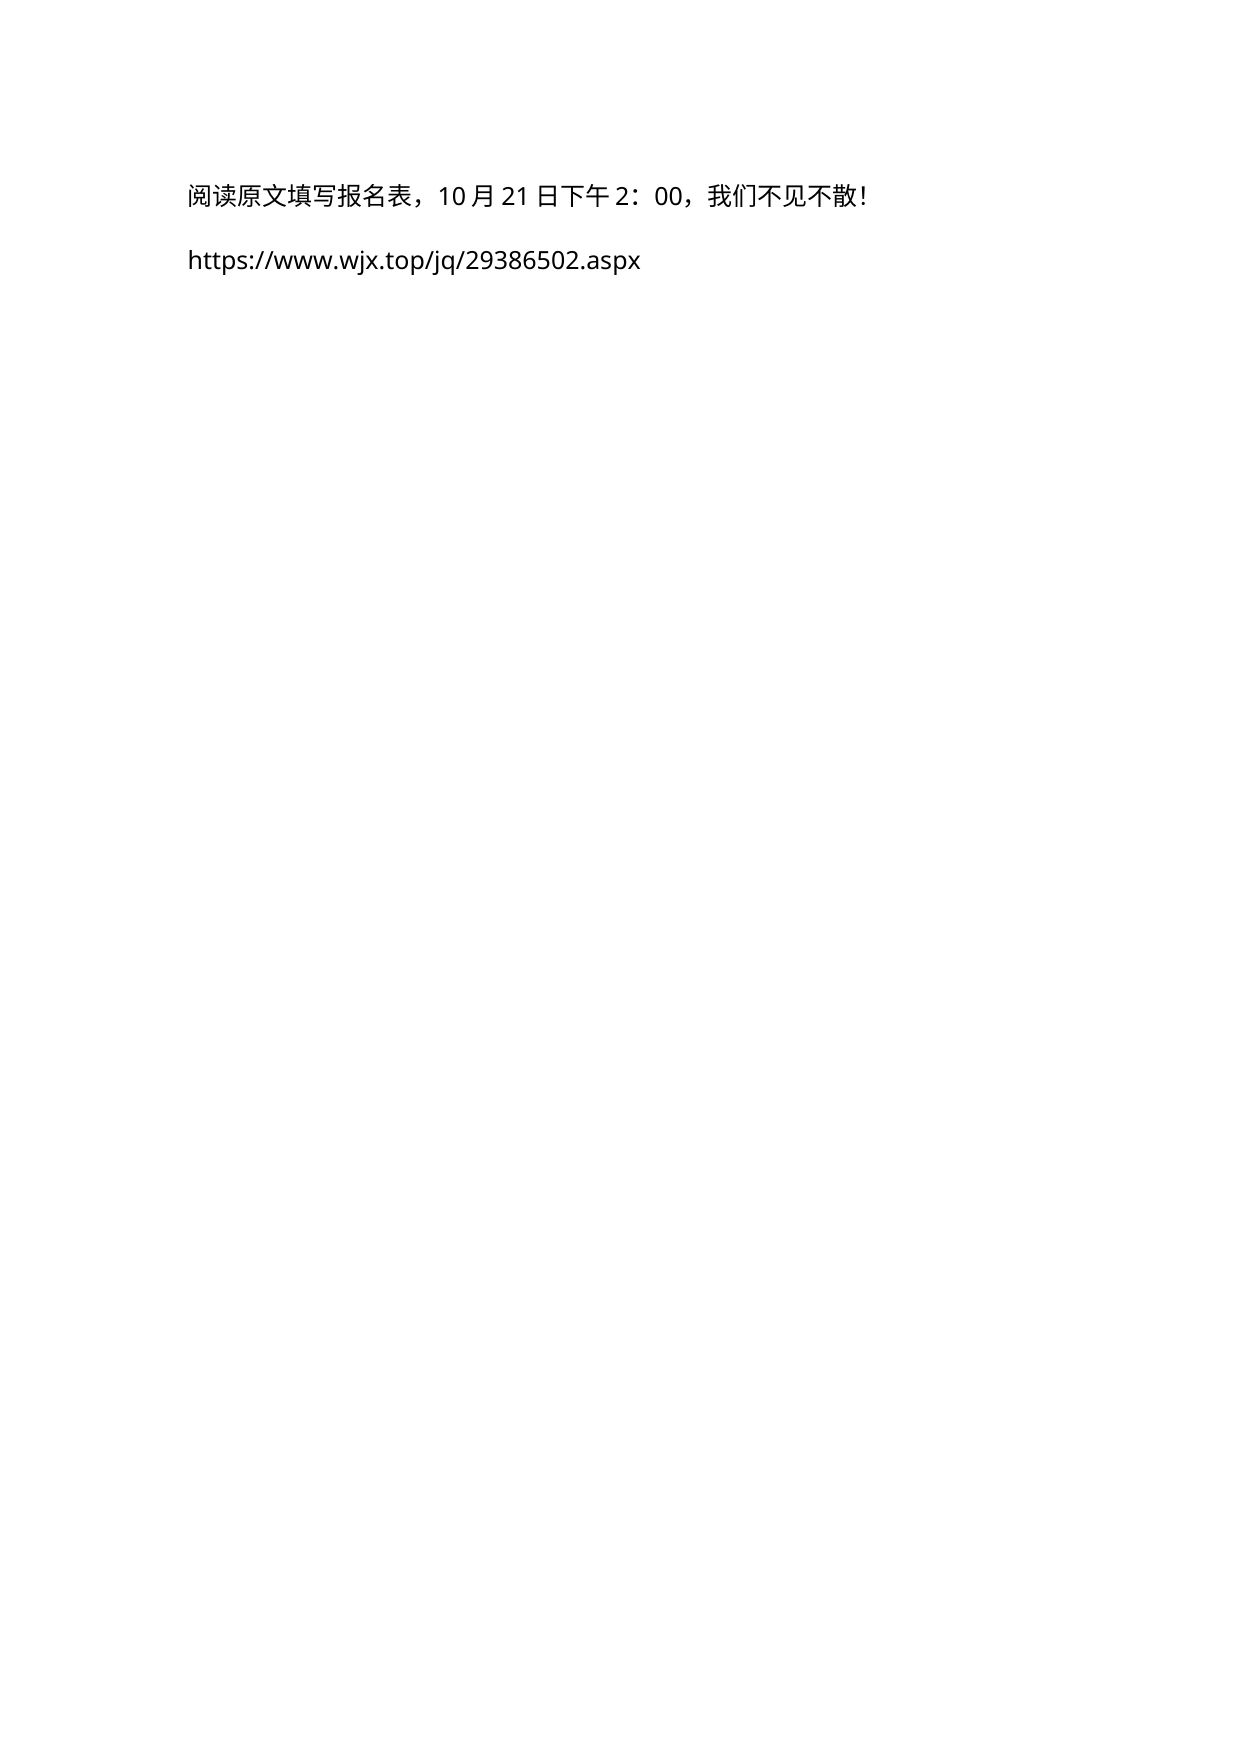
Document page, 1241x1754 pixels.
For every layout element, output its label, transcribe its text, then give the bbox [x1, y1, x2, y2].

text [187, 162, 1053, 227]
text https://www.wjx.top/jq/29386502.aspx [187, 227, 1053, 292]
